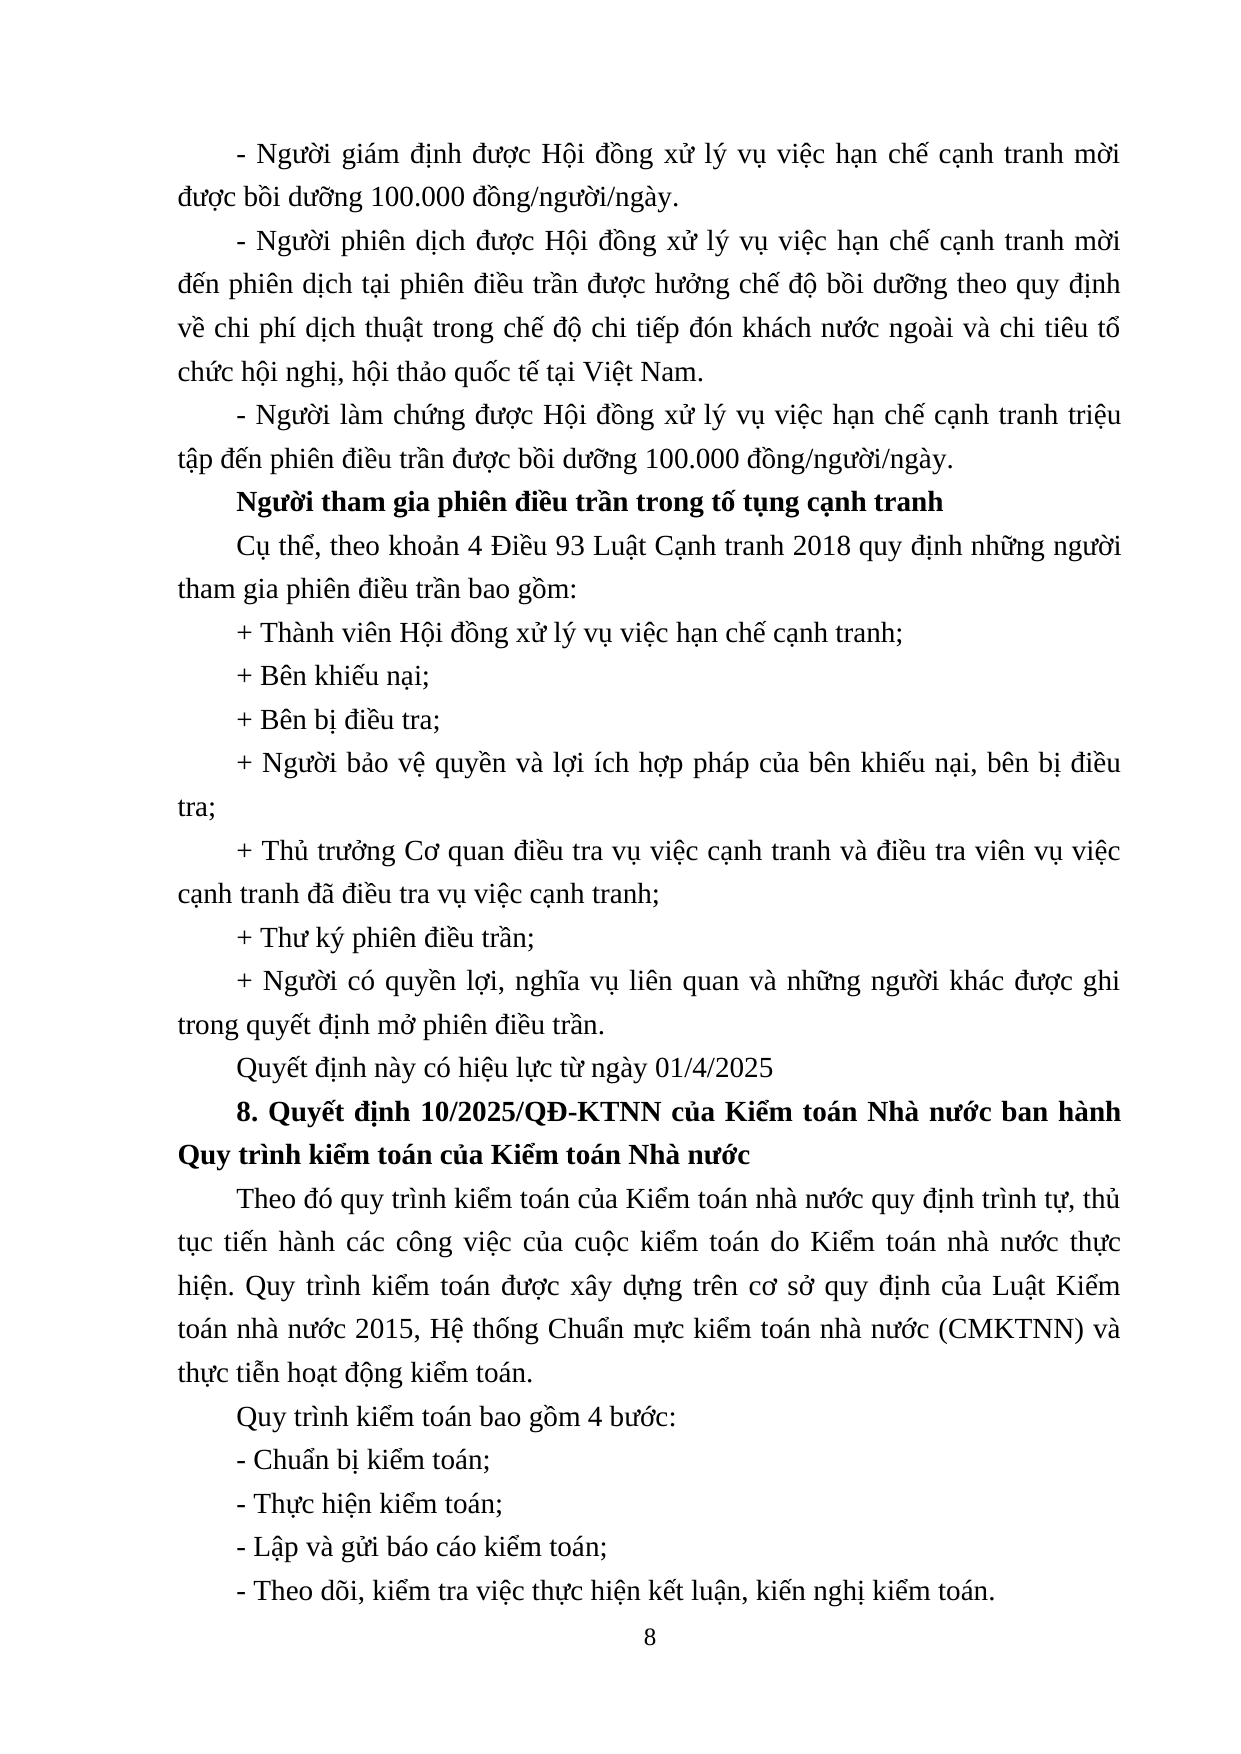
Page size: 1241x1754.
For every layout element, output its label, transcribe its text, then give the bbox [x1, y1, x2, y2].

text Quy trình kiểm toán bao gồm 4 bước: [177, 1399, 1122, 1432]
text Cụ thể, theo khoản 4 Điều 93 Luật Cạnh tranh 2018 quy định những người tham gia phiên điều trần bao gồm: [177, 528, 1122, 605]
text - Lập và gửi báo cáo kiểm toán; [177, 1529, 1122, 1563]
text - Chuẩn bị kiểm toán; [177, 1442, 1122, 1476]
text + Thư ký phiên điều trần; [177, 920, 1122, 953]
subtitle Người tham gia phiên điều trần trong tố tụng cạnh tranh [177, 484, 1122, 518]
text - Người giám định được Hội đồng xử lý vụ việc hạn chế cạnh tranh mời được bồi dưỡng 100.000 đồng/người/ngày. [177, 136, 1122, 213]
text + Người bảo vệ quyền và lợi ích hợp pháp của bên khiếu nại, bên bị điều tra; [177, 746, 1122, 823]
text + Bên khiếu nại; [177, 658, 1122, 692]
text - Người làm chứng được Hội đồng xử lý vụ việc hạn chế cạnh tranh triệu tập đến phiên điều trần được bồi dưỡng 100.000 đồng/người/ngày. [177, 397, 1122, 474]
text - Theo dõi, kiểm tra việc thực hiện kết luận, kiến nghị kiểm toán. [177, 1573, 1122, 1606]
text - Người phiên dịch được Hội đồng xử lý vụ việc hạn chế cạnh tranh mời đến phiên dịch tại phiên điều trần được hưởng chế độ bồi dưỡng theo quy định về chi phí dịch thuật trong chế độ chi tiếp đón khách nước ngoài và chi tiêu tổ chức hội nghị, hội thảo quốc tế tại Việt Nam. [177, 223, 1122, 387]
text + Thành viên Hội đồng xử lý vụ việc hạn chế cạnh tranh; [177, 615, 1122, 648]
text 8. Quyết định 10/2025/QĐ-KTNN của Kiểm toán Nhà nước ban hành Quy trình kiểm toán của Kiểm toán Nhà nước [177, 1094, 1122, 1171]
text Theo đó quy trình kiểm toán của Kiểm toán nhà nước quy định trình tự, thủ tục tiến hành các công việc của cuộc kiểm toán do Kiểm toán nhà nước thực hiện. Quy trình kiểm toán được xây dựng trên cơ sở quy định của Luật Kiểm toán nhà nước 2015, Hệ thống Chuẩn mực kiểm toán nhà nước (CMKTNN) và thực tiễn hoạt động kiểm toán. [177, 1181, 1122, 1389]
text Quyết định này có hiệu lực từ ngày 01/4/2025 [177, 1050, 1122, 1084]
text + Thủ trưởng Cơ quan điều tra vụ việc cạnh tranh và điều tra viên vụ việc cạnh tranh đã điều tra vụ việc cạnh tranh; [177, 833, 1122, 910]
text - Thực hiện kiểm toán; [177, 1486, 1122, 1519]
text + Bên bị điều tra; [177, 702, 1122, 736]
text + Người có quyền lợi, nghĩa vụ liên quan và những người khác được ghi trong quyết định mở phiên điều trần. [177, 963, 1122, 1040]
